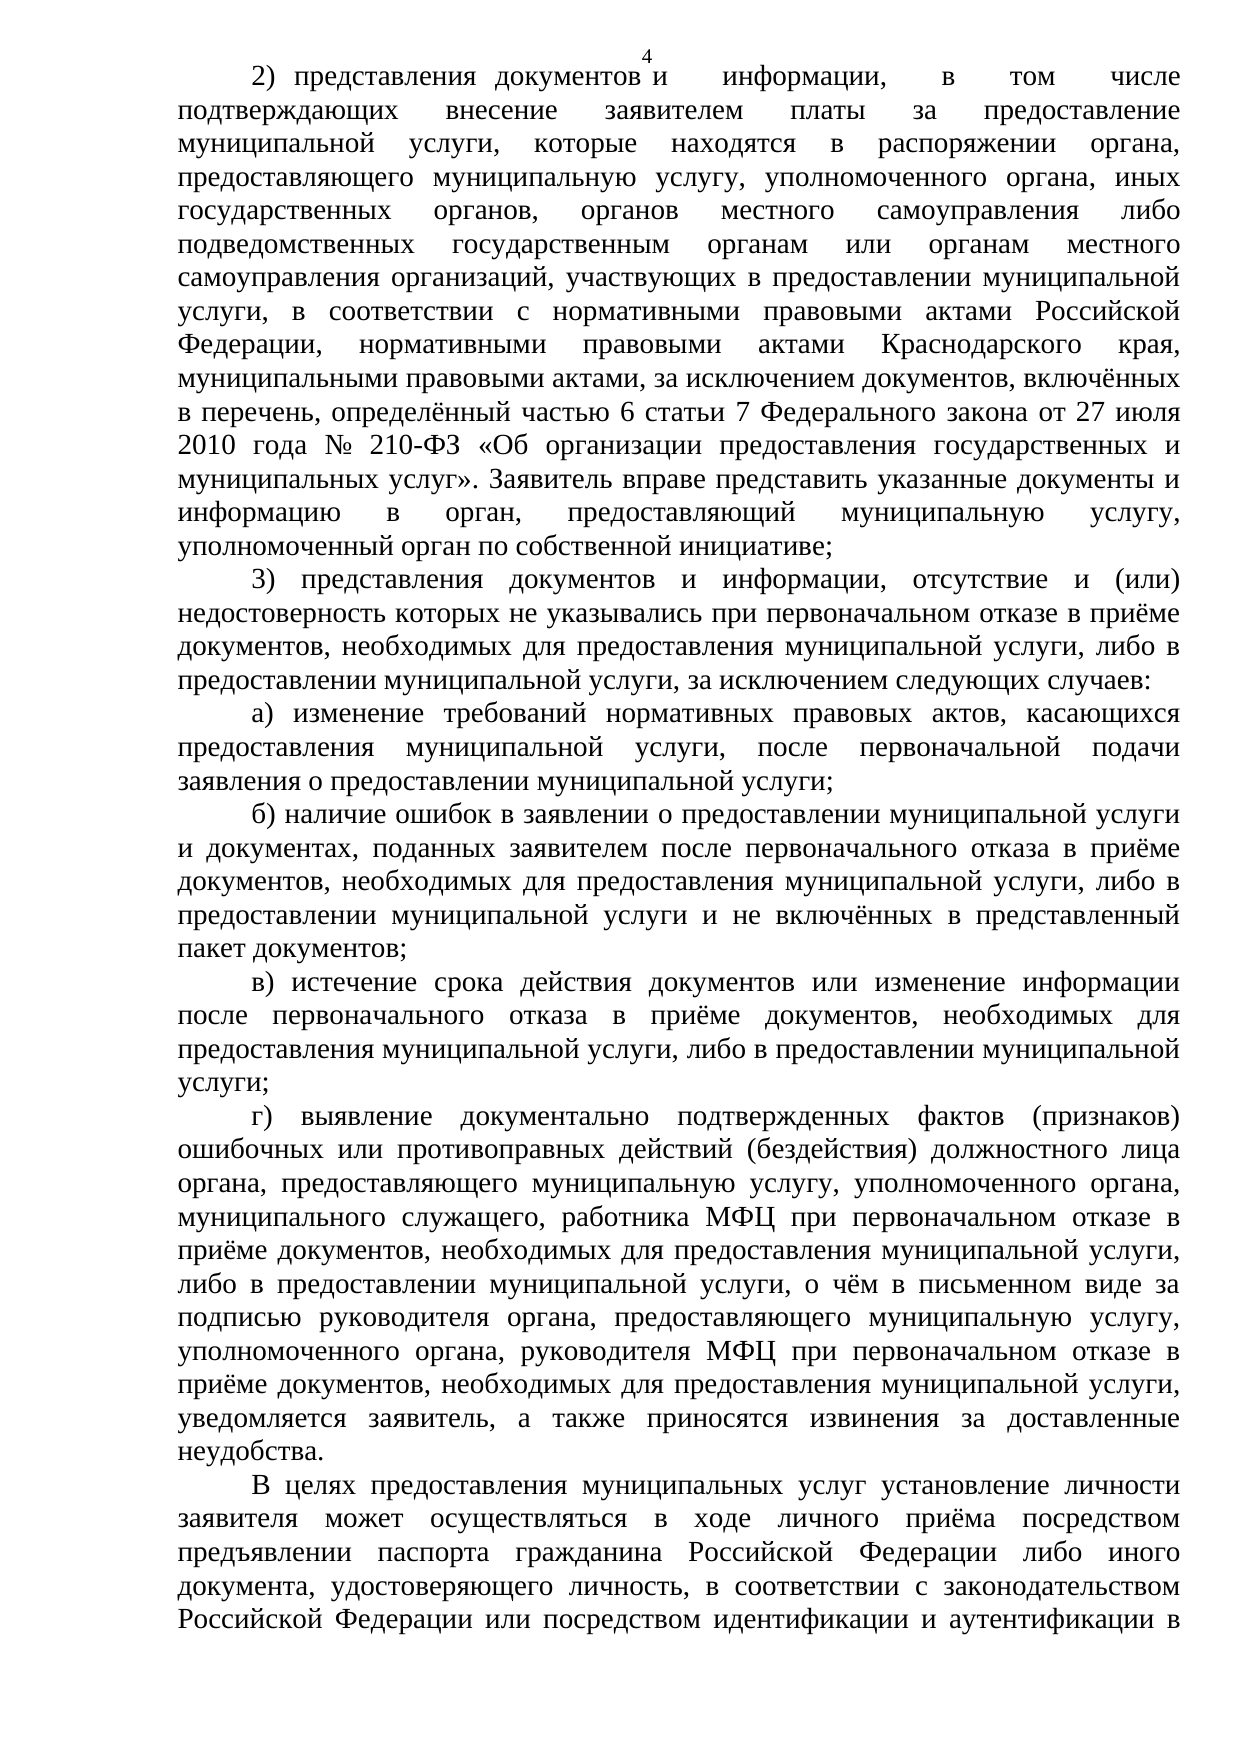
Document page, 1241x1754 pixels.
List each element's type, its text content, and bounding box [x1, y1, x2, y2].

text 2) представления документов и информации, в том числе подтверждающих внесение заявителем платы за предоставление муниципальной услуги, которые находятся в распоряжении органа, предоставляющего муниципальную услугу, уполномоченного органа, иных государственных органов, органов местного самоуправления либо подведомственных государственным органам или органам местного самоуправления организаций, участвующих в предоставлении муниципальной услуги, в соответствии с нормативными правовыми актами Российской Федерации, нормативными правовыми актами Краснодарского края, муниципальными правовыми актами, за исключением документов, включённых в перечень, определённый частью 6 статьи 7 Федерального закона от 27 июля 2010 года № 210-ФЗ «Об организации предоставления государственных и муниципальных услуг». Заявитель вправе представить указанные документы и информацию в орган, предоставляющий муниципальную услугу, уполномоченный орган по собственной инициативе; [177, 58, 1181, 561]
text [177, 1467, 1181, 1635]
text г) выявление документально подтвержденных фактов (признаков) ошибочных или противоправных действий (бездействия) должностного лица органа, предоставляющего муниципальную услугу, уполномоченного органа, муниципального служащего, работника МФЦ при первоначальном отказе в приёме документов, необходимых для предоставления муниципальной услуги, либо в предоставлении муниципальной услуги, о чём в письменном виде за подписью руководителя органа, предоставляющего муниципальную услугу, уполномоченного органа, руководителя МФЦ при первоначальном отказе в приёме документов, необходимых для предоставления муниципальной услуги, уведомляется заявитель, а также приносятся извинения за доставленные неудобства. [177, 1098, 1181, 1467]
text а) изменение требований нормативных правовых актов, касающихся предоставления муниципальной услуги, после первоначальной подачи заявления о предоставлении муниципальной услуги; [177, 696, 1181, 796]
text в) истечение срока действия документов или изменение информации после первоначального отказа в приёме документов, необходимых для предоставления муниципальной услуги, либо в предоставлении муниципальной услуги; [177, 964, 1181, 1098]
text б) наличие ошибок в заявлении о предоставлении муниципальной услуги и документах, поданных заявителем после первоначального отказа в приёме документов, необходимых для предоставления муниципальной услуги, либо в предоставлении муниципальной услуги и не включённых в представленный пакет документов; [177, 796, 1181, 964]
text 3) представления документов и информации, отсутствие и (или) недостоверность которых не указывались при первоначальном отказе в приёме документов, необходимых для предоставления муниципальной услуги, либо в предоставлении муниципальной услуги, за исключением следующих случаев: [177, 561, 1181, 696]
